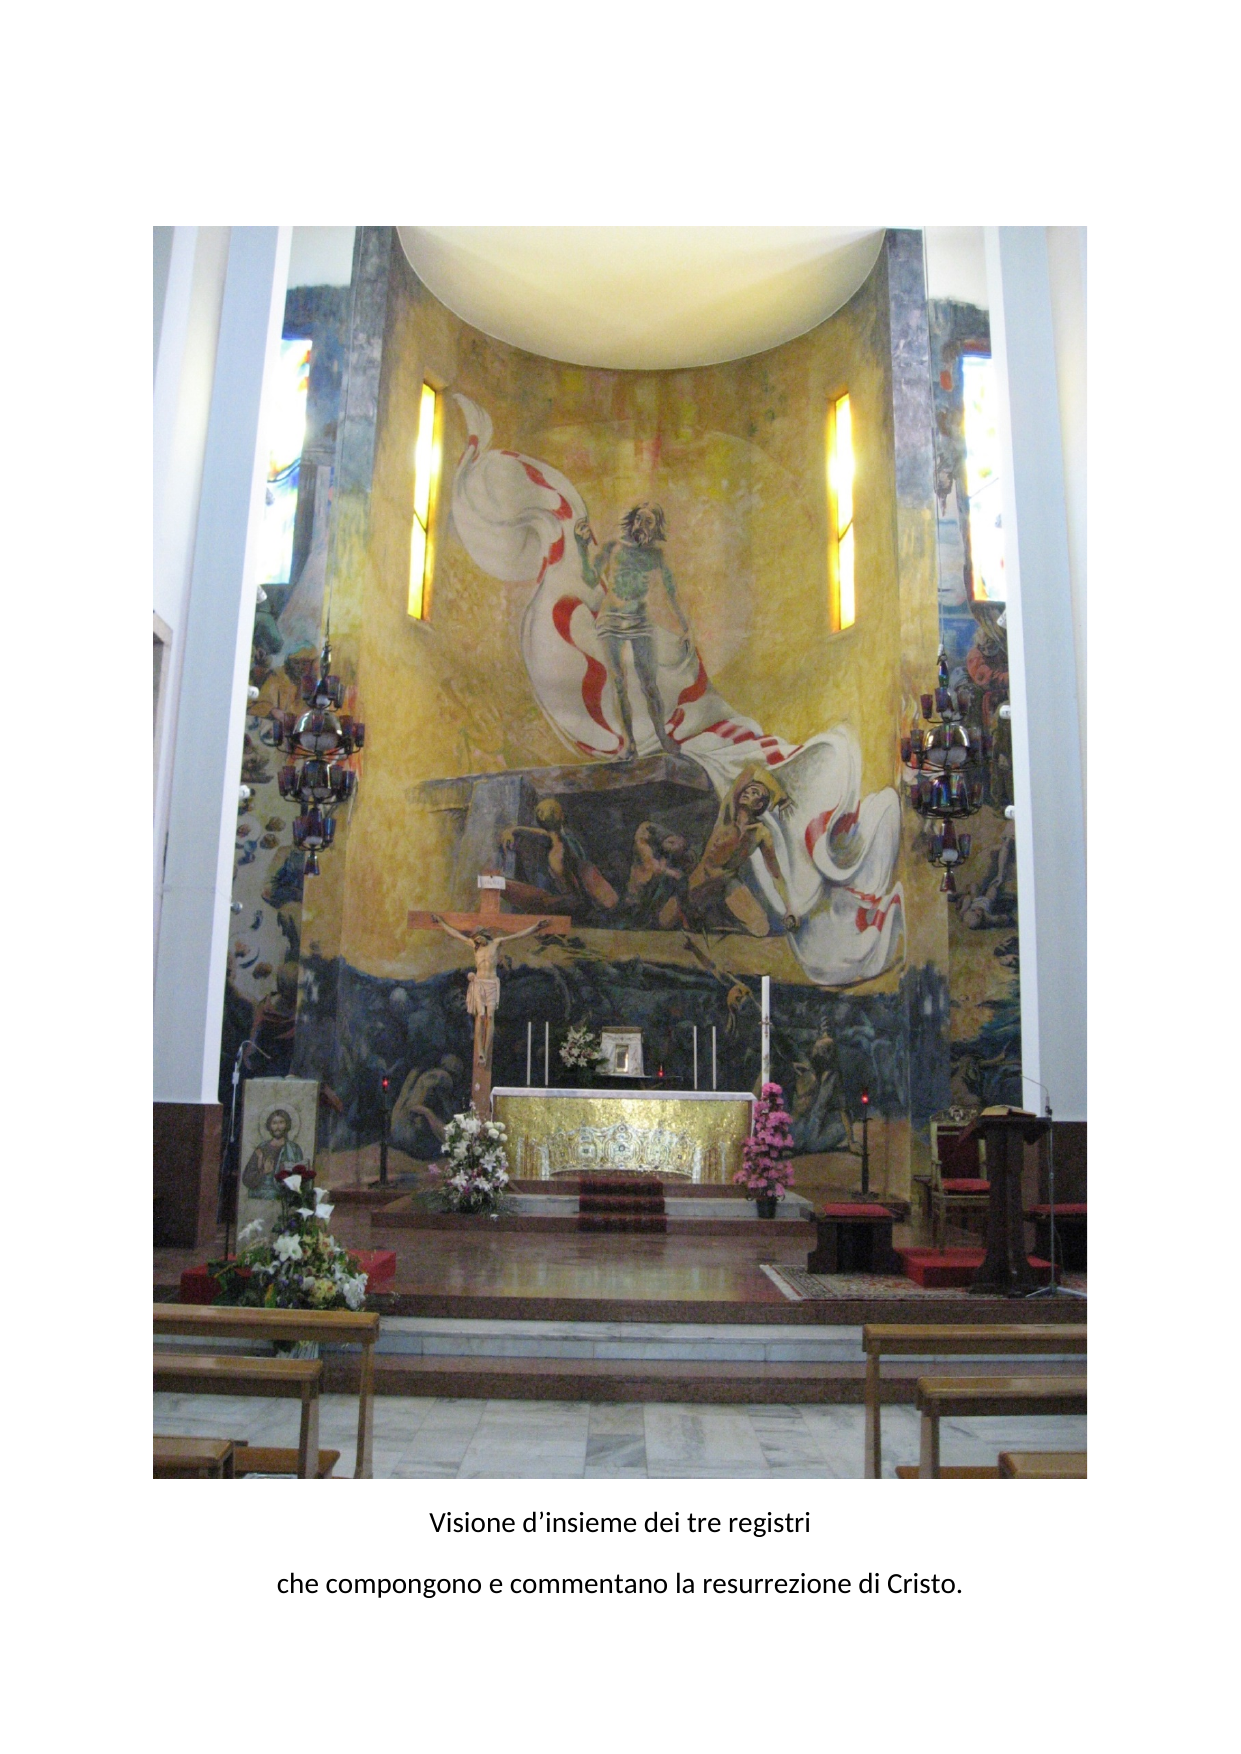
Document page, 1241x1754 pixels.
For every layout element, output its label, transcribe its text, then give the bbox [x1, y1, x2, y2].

picture [153, 226, 1088, 1479]
text che compongono e commentano la resurrezione di Cristo. [118, 1566, 1122, 1601]
text Visione d’insieme dei tre registri [118, 1504, 1122, 1539]
